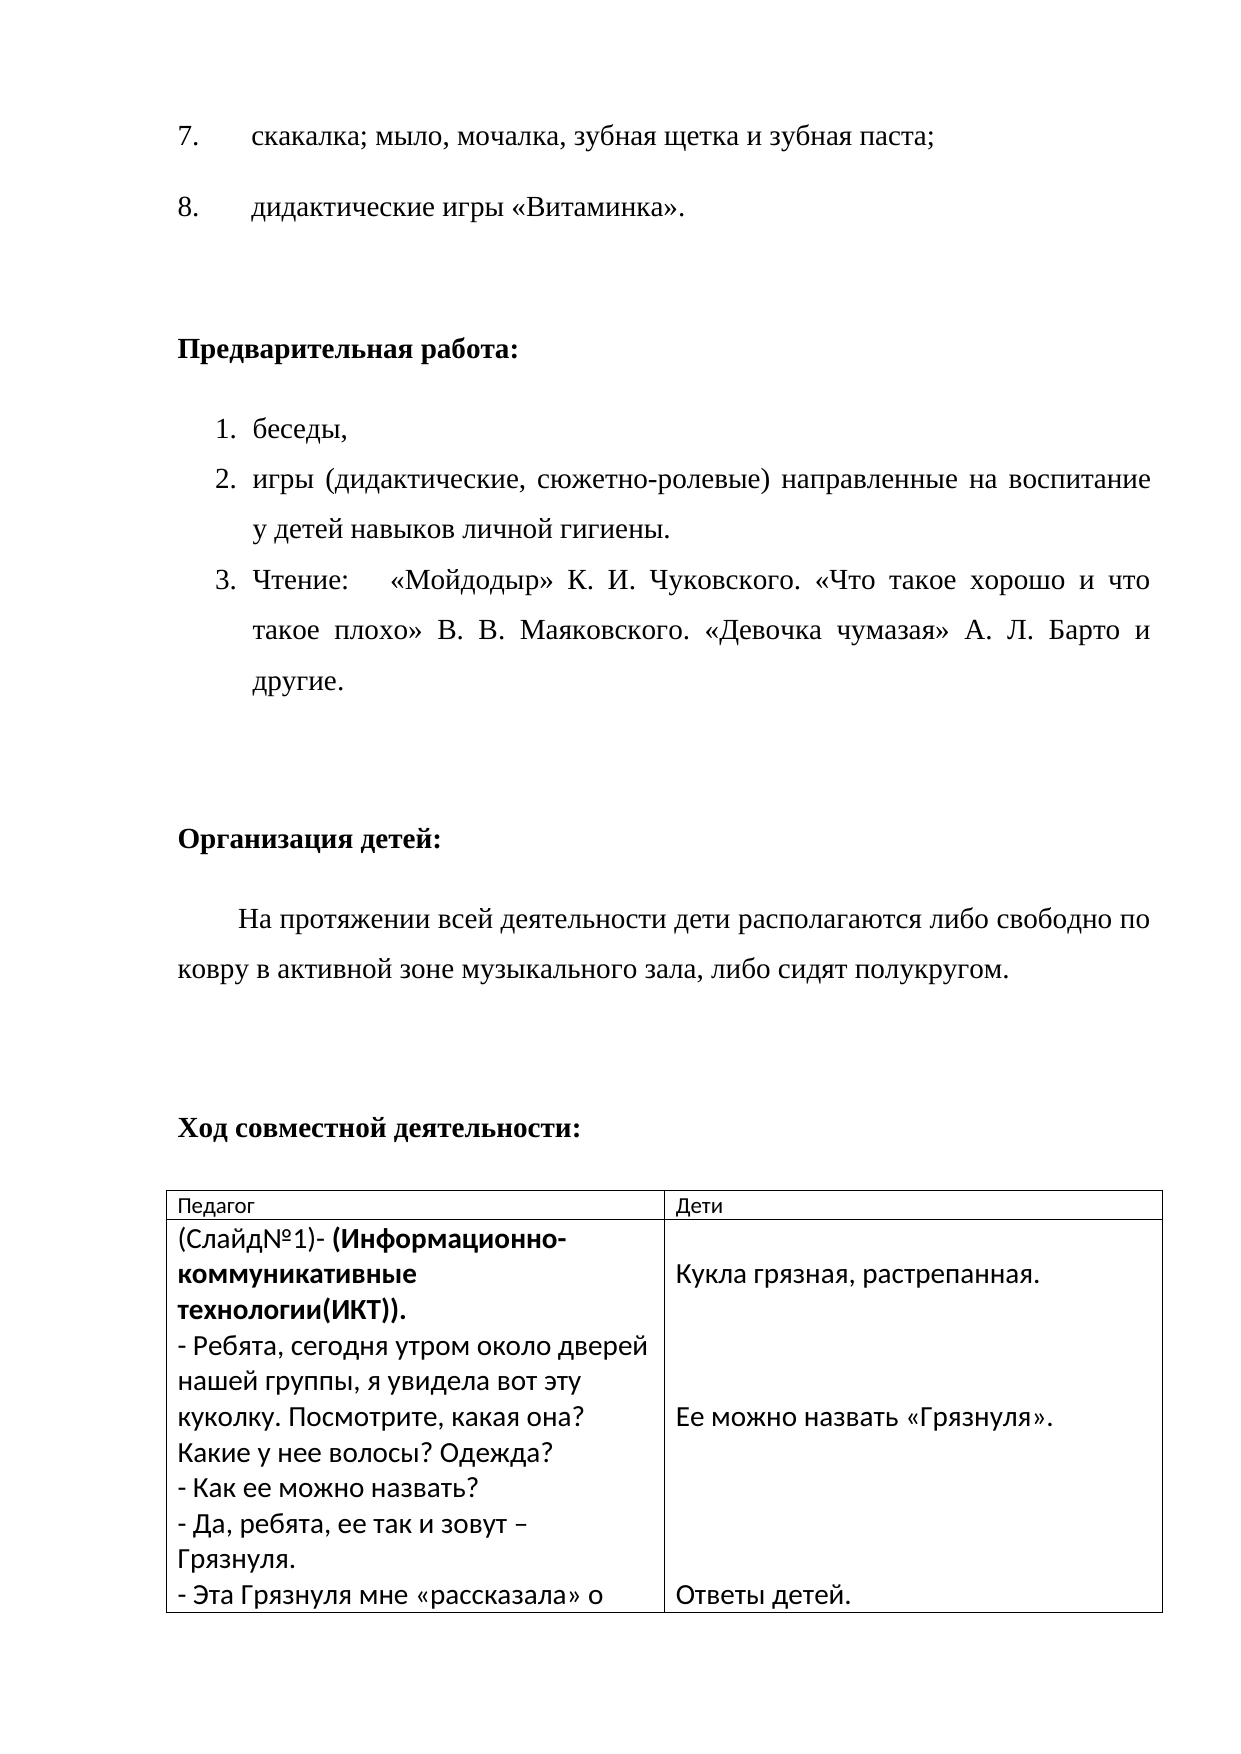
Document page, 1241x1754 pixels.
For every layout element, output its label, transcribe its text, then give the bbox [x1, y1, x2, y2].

text Предварительная работа: [177, 332, 1152, 365]
list Чтение: «Мойдодыр» К. И. Чуковского. «Что такое хорошо и что такое плохо» В. В. Маяковского. «Девочка чумазая» А. Л. Барто и другие. [215, 620, 1152, 754]
text 8. дидактические игры «Витаминка». [177, 189, 1152, 223]
table_header Педагог [167, 1249, 664, 1277]
table_header Дети [665, 1249, 1162, 1277]
text 7. скакалка; мыло, мочалка, зубная щетка и зубная паста; [177, 118, 1152, 152]
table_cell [665, 1278, 1162, 1634]
list беседы, [215, 411, 1152, 444]
list игры (дидактические, сюжетно-ролевые) направленные на воспитание у детей навыков личной гигиены. [215, 491, 1152, 574]
text На протяжении всей деятельности дети располагаются либо свободно по ковру в активной зоне музыкального зала, либо сидят полукругом. [177, 959, 1152, 1043]
text Организация детей: [177, 880, 1152, 913]
text Ход совместной деятельности: [177, 1169, 1152, 1202]
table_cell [167, 1278, 664, 1634]
